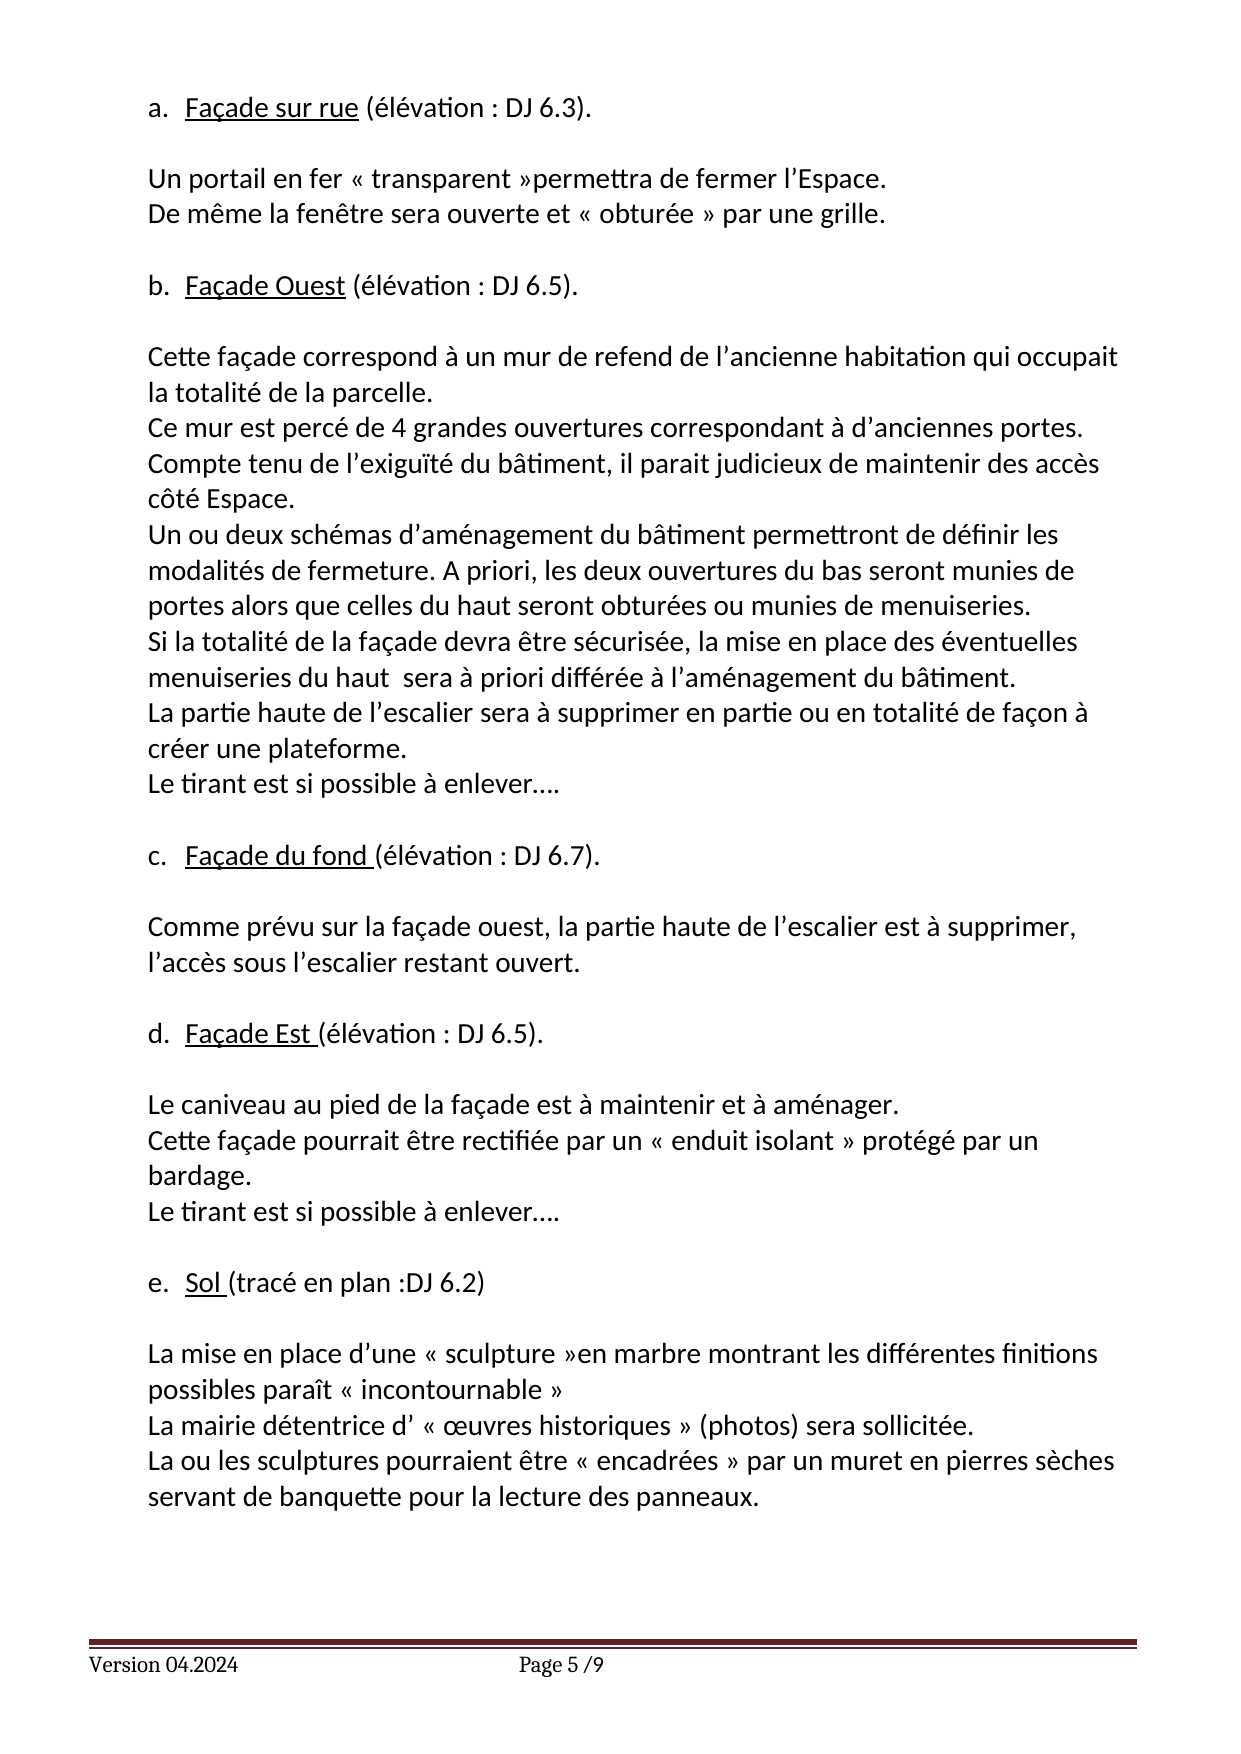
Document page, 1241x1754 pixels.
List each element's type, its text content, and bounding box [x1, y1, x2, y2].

text Le tirant est si possible à enlever…. [148, 766, 1137, 801]
list Façade Est (élévation : DJ 6.5). [148, 1015, 1137, 1051]
list Comme prévu sur la façade ouest, la partie haute de l’escalier est à supprimer, l’accès sous l’escalier restant ouvert. [148, 908, 1137, 979]
text De même la fenêtre sera ouverte et « obturée » par une grille. [148, 196, 1137, 231]
list La ou les sculptures pourraient être « encadrées » par un muret en pierres sèches servant de banquette pour la lecture des panneaux. [148, 1442, 1137, 1514]
text La partie haute de l’escalier sera à supprimer en partie ou en totalité de façon à créer une plateforme. [148, 694, 1137, 766]
text Ce mur est percé de 4 grandes ouvertures correspondant à d’anciennes portes. [148, 409, 1137, 445]
text Compte tenu de l’exiguïté du bâtiment, il parait judicieux de maintenir des accès côté Espace. [148, 445, 1137, 516]
text Cette façade pourrait être rectifiée par un « enduit isolant » protégé par un bardage. [148, 1122, 1137, 1193]
list Façade du fond (élévation : DJ 6.7). [148, 837, 1137, 872]
list Sol (tracé en plan :DJ 6.2) [148, 1264, 1137, 1300]
text Si la totalité de la façade devra être sécurisée, la mise en place des éventuelles menuiseries du haut sera à priori différée à l’aménagement du bâtiment. [148, 623, 1137, 694]
text Un portail en fer « transparent »permettra de fermer l’Espace. [148, 160, 1137, 196]
list Façade sur rue (élévation : DJ 6.3). [148, 89, 1137, 124]
list Façade Ouest (élévation : DJ 6.5). [148, 267, 1137, 302]
list Le caniveau au pied de la façade est à maintenir et à aménager. [89, 1086, 1137, 1122]
list La mise en place d’une « sculpture »en marbre montrant les différentes finitions possibles paraît « incontournable » [89, 1336, 1137, 1407]
text Le tirant est si possible à enlever…. [89, 1193, 1137, 1229]
list La mairie détentrice d’ « œuvres historiques » (photos) sera sollicitée. [89, 1407, 1137, 1442]
text Cette façade correspond à un mur de refend de l’ancienne habitation qui occupait la totalité de la parcelle. [148, 338, 1137, 409]
text Un ou deux schémas d’aménagement du bâtiment permettront de définir les modalités de fermeture. A priori, les deux ouvertures du bas seront munies de portes alors que celles du haut seront obturées ou munies de menuiseries. [148, 516, 1137, 623]
